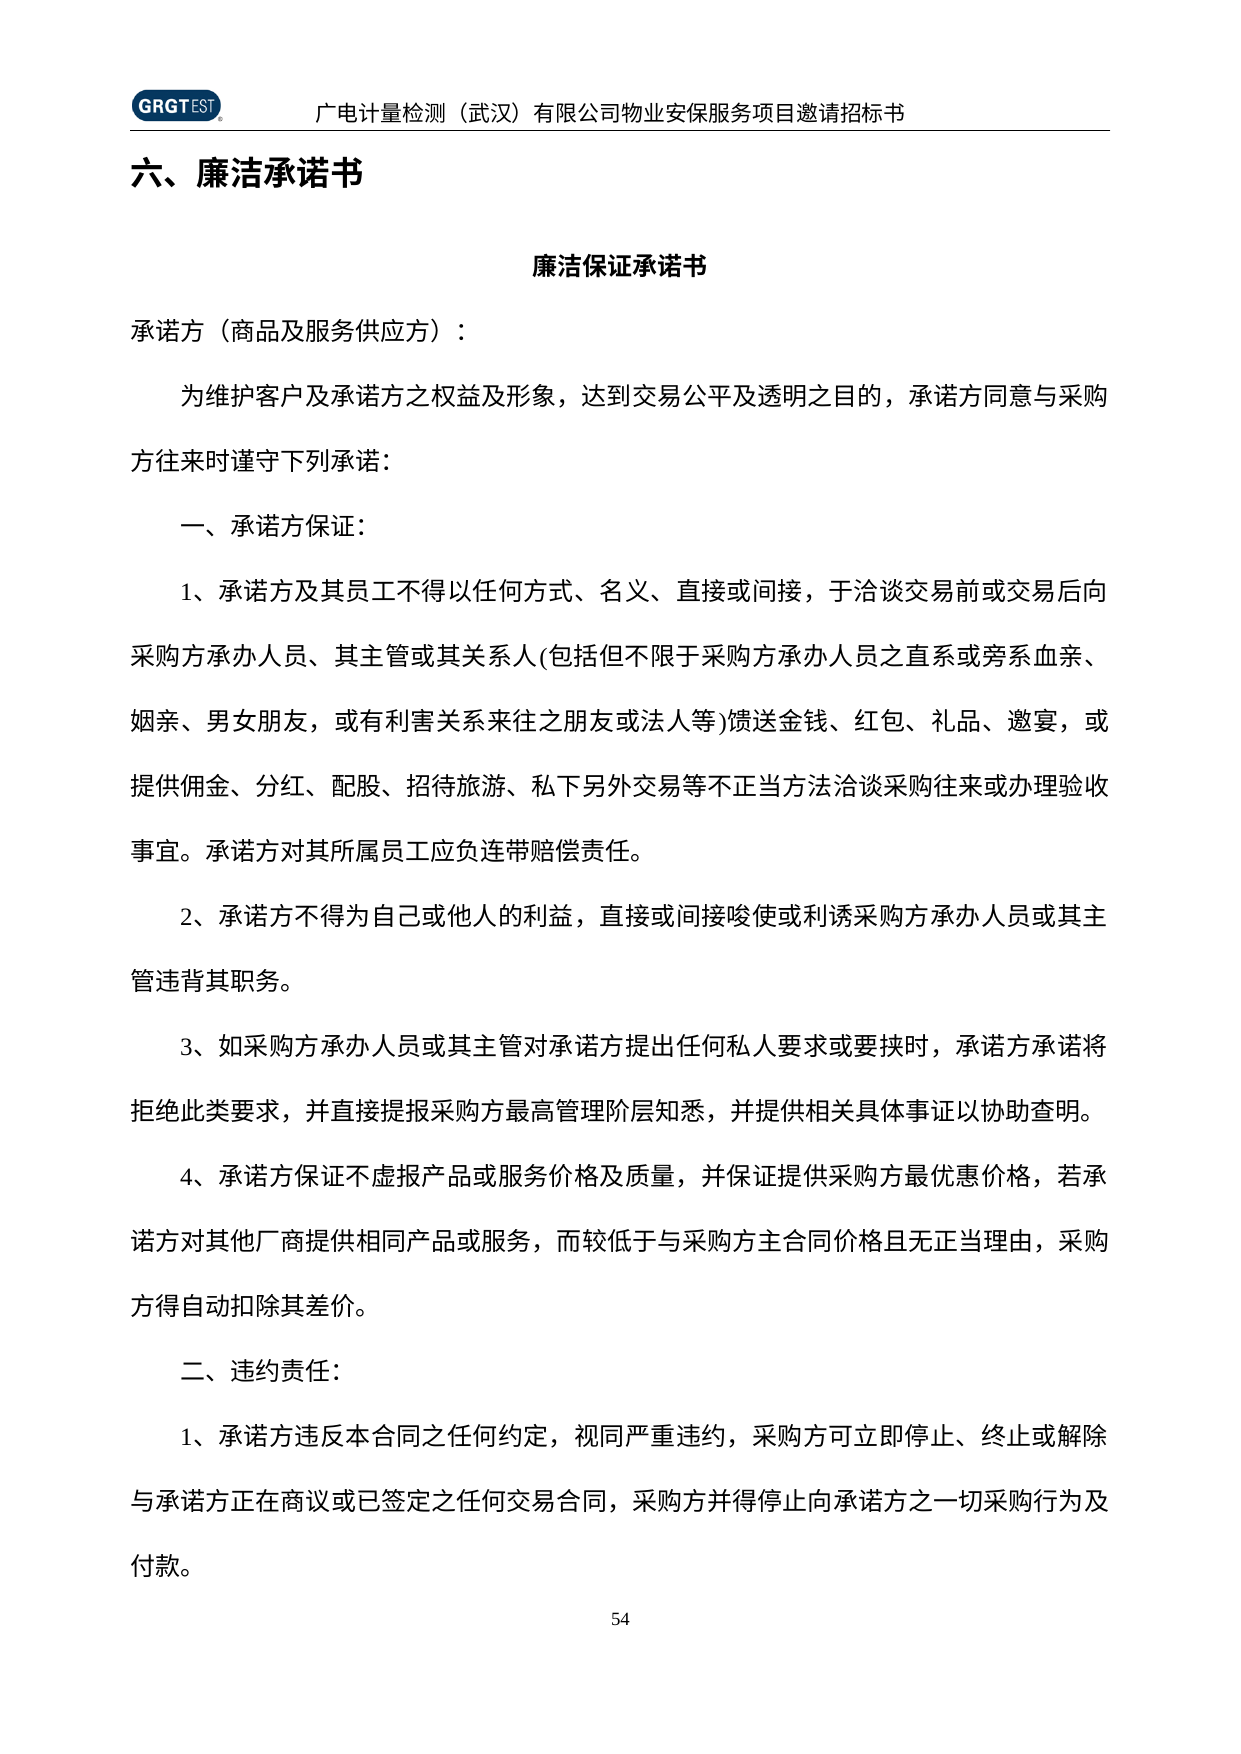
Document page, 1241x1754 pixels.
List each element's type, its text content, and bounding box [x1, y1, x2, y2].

text 4、承诺方保证不虚报产品或服务价格及质量，并保证提供采购方最优惠价格，若承诺方对其他厂商提供相同产品或服务，而较低于与采购方主合同价格且无正当理由，采购方得自动扣除其差价。 [130, 1142, 1110, 1337]
text 1、承诺方违反本合同之任何约定，视同严重违约，采购方可立即停止、终止或解除与承诺方正在商议或已签定之任何交易合同，采购方并得停止向承诺方之一切采购行为及付款。 [130, 1402, 1110, 1597]
subtitle 六、廉洁承诺书 [130, 138, 1110, 203]
text 二、违约责任： [130, 1337, 1110, 1402]
text 3、如采购方承办人员或其主管对承诺方提出任何私人要求或要挟时，承诺方承诺将拒绝此类要求，并直接提报采购方最高管理阶层知悉，并提供相关具体事证以协助查明。 [130, 1012, 1110, 1142]
text 2、承诺方不得为自己或他人的利益，直接或间接唆使或利诱采购方承办人员或其主管违背其职务。 [130, 882, 1110, 1012]
picture [129, 88, 224, 122]
text 为维护客户及承诺方之权益及形象，达到交易公平及透明之目的，承诺方同意与采购方往来时谨守下列承诺： [130, 362, 1110, 492]
text 1、承诺方及其员工不得以任何方式、名义、直接或间接，于洽谈交易前或交易后向采购方承办人员、其主管或其关系人(包括但不限于采购方承办人员之直系或旁系血亲、姻亲、男女朋友，或有利害关系来往之朋友或法人等)馈送金钱、红包、礼品、邀宴，或提供佣金、分红、配股、招待旅游、私下另外交易等不正当方法洽谈采购往来或办理验收事宜。承诺方对其所属员工应负连带赔偿责任。 [130, 557, 1110, 882]
text 一、承诺方保证： [130, 492, 1110, 557]
text 廉洁保证承诺书 [130, 232, 1110, 297]
text 承诺方（商品及服务供应方）： [130, 297, 1110, 362]
